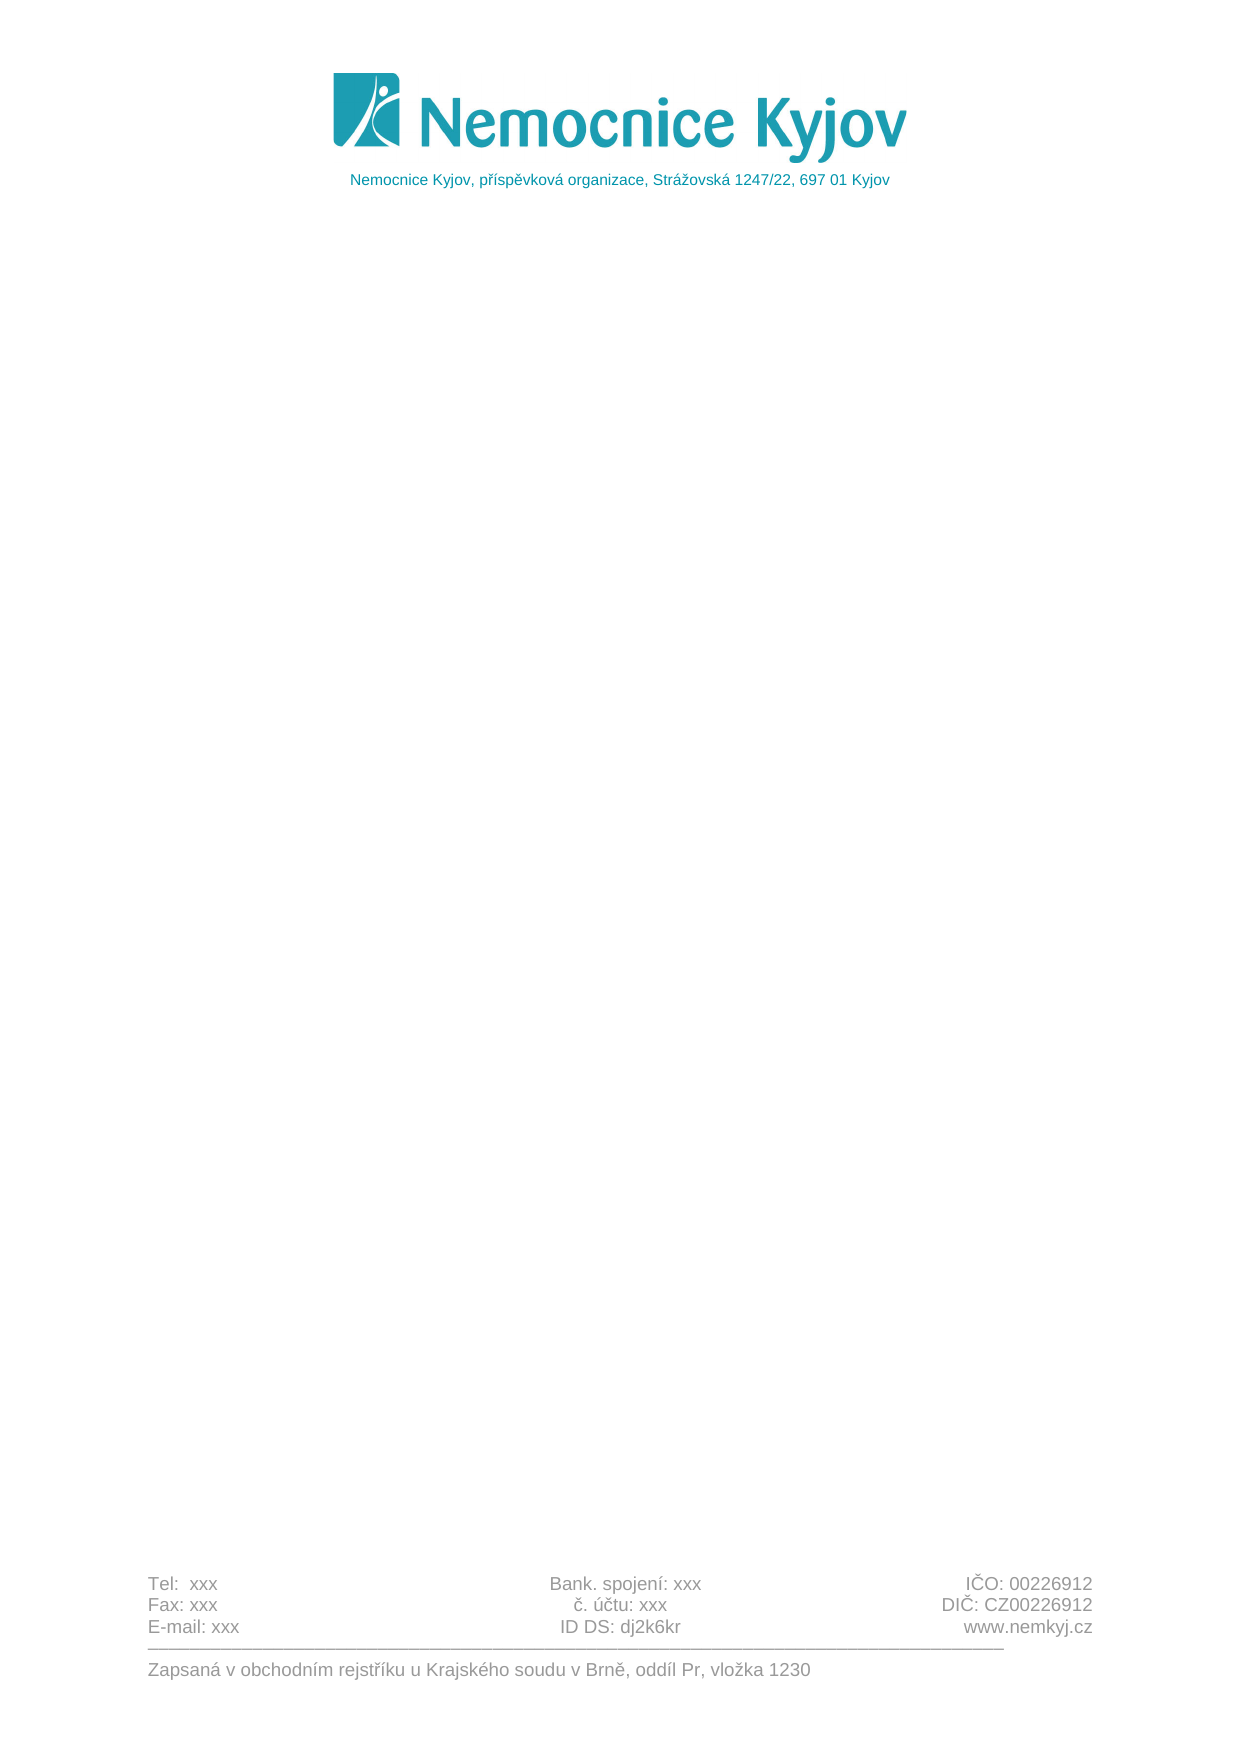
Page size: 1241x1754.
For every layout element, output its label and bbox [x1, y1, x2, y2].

picture [333, 73, 907, 163]
